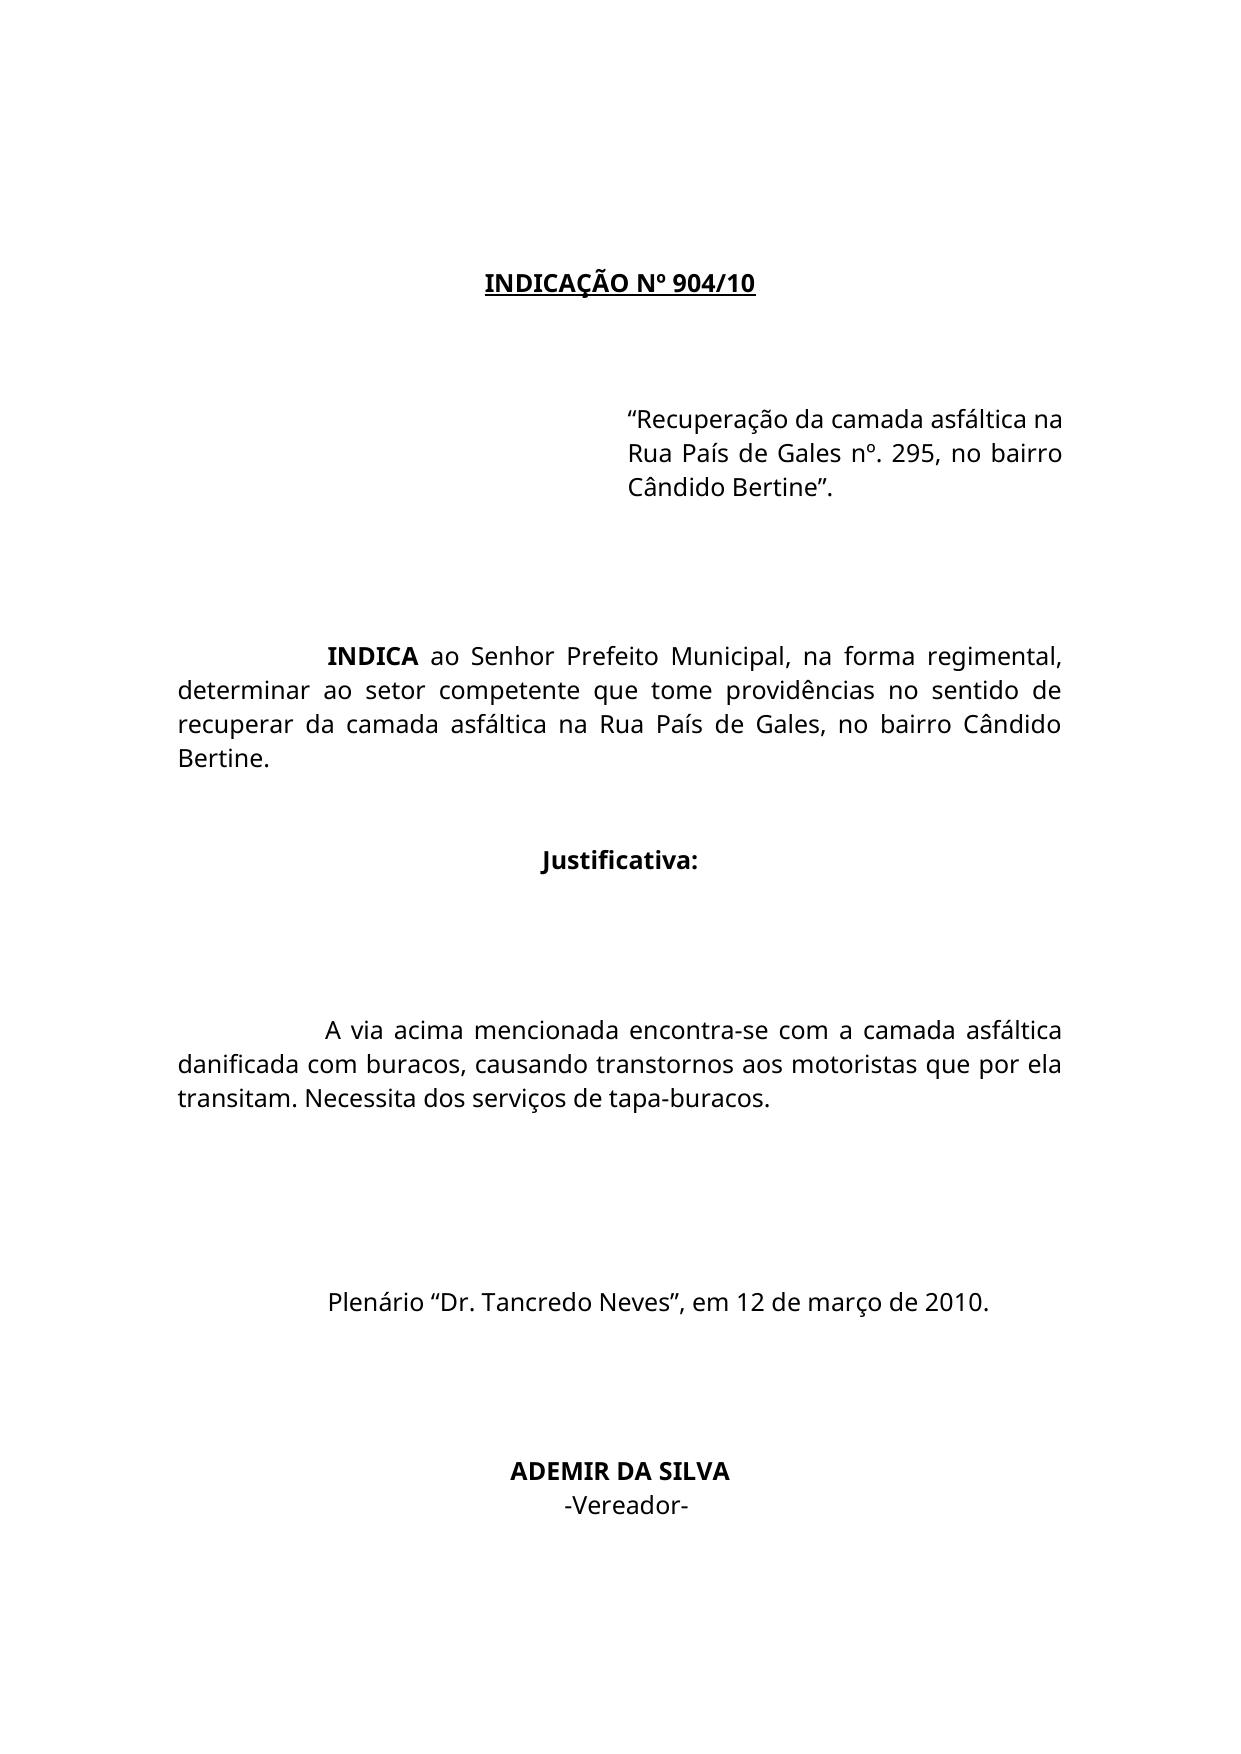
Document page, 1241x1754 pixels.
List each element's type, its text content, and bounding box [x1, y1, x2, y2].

text ADEMIR DA SILVA [177, 1454, 1063, 1488]
text Plenário “Dr. Tancredo Neves”, em 12 de março de 2010. [177, 1284, 1063, 1318]
text -Vereador- [177, 1488, 1063, 1522]
text “Recuperação da camada asfáltica na Rua País de Gales nº. 295, no bairro Cândido Bertine”. [627, 402, 1063, 503]
title INDICAÇÃO Nº 904/10 [177, 266, 1063, 300]
text A via acima mencionada encontra-se com a camada asfáltica danificada com buracos, causando transtornos aos motoristas que por ela transitam. Necessita dos serviços de tapa-buracos. [177, 1013, 1063, 1115]
text INDICA ao Senhor Prefeito Municipal, na forma regimental, determinar ao setor competente que tome providências no sentido de recuperar da camada asfáltica na Rua País de Gales, no bairro Cândido Bertine. [177, 639, 1063, 775]
text Justificativa: [177, 843, 1063, 877]
